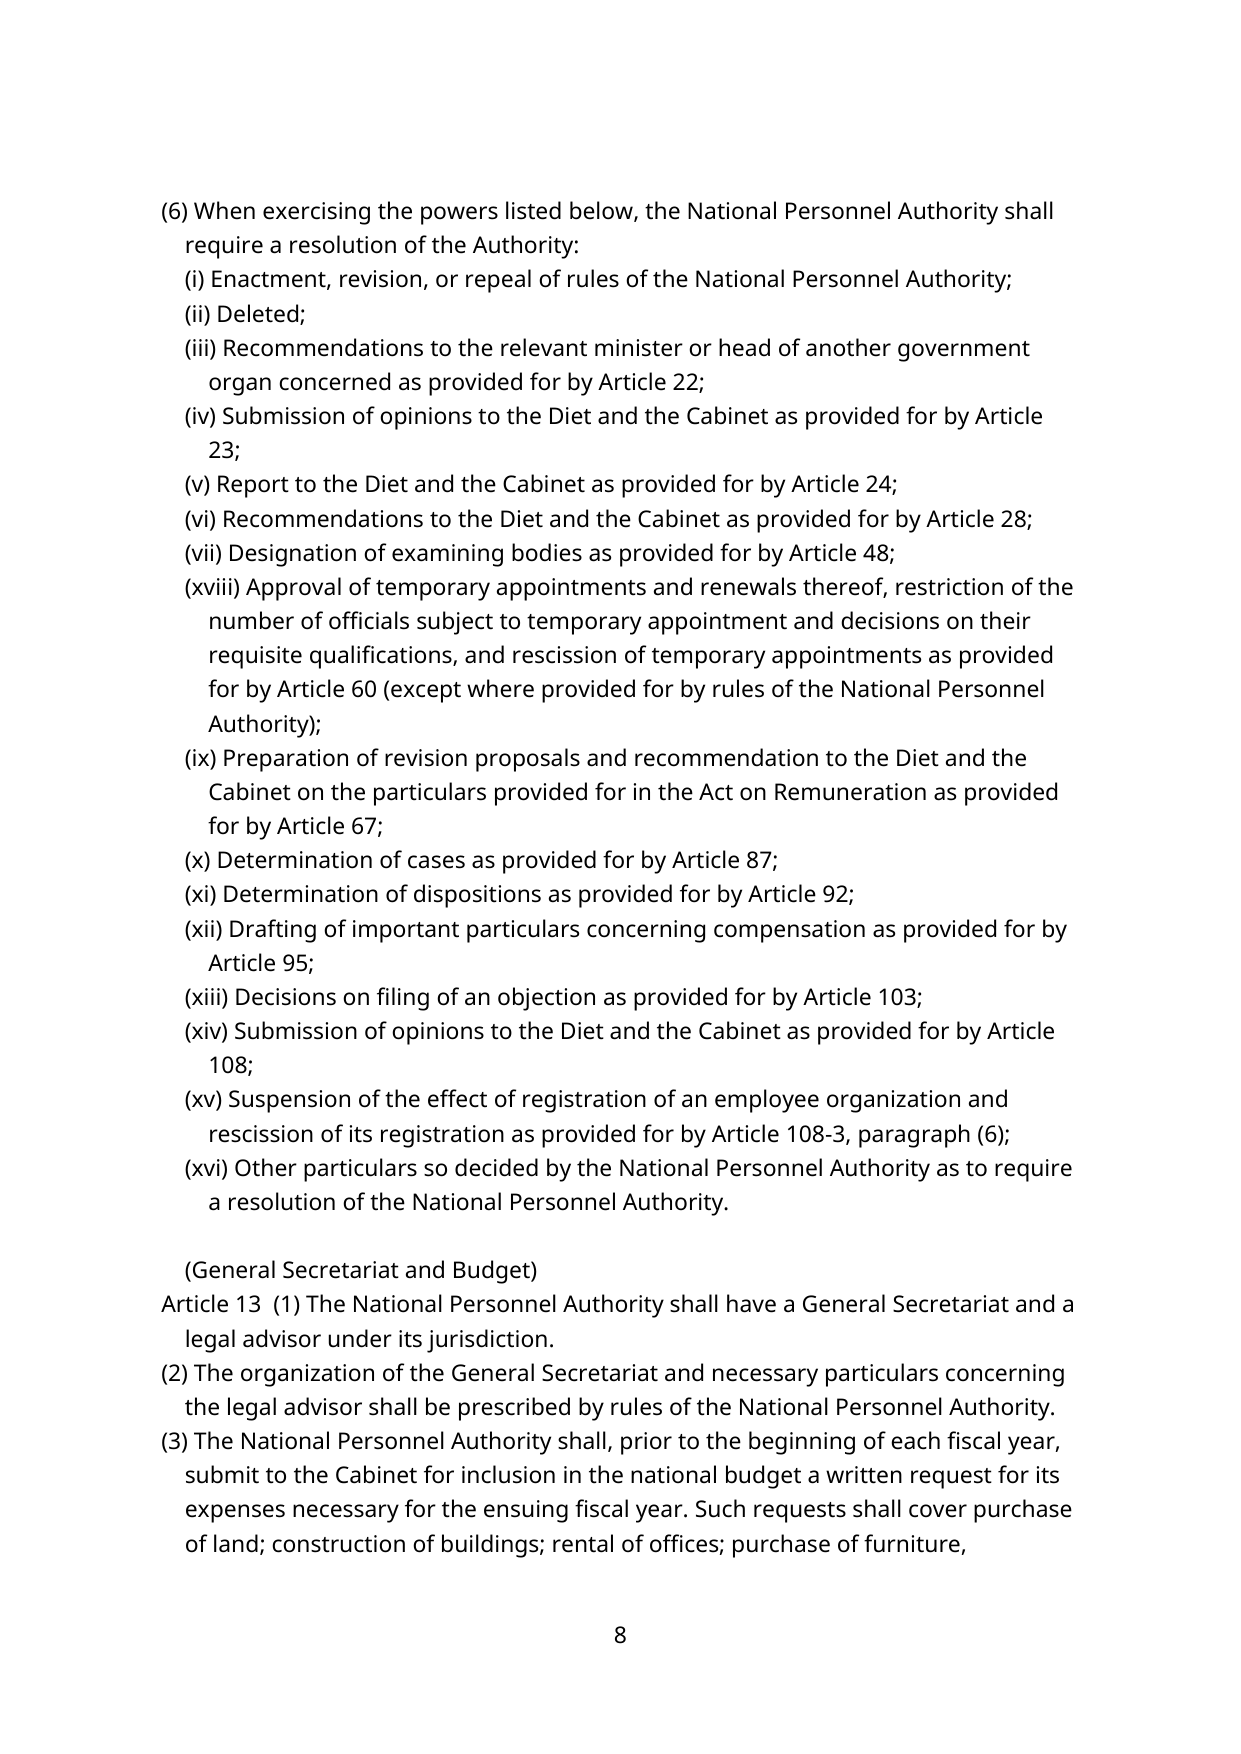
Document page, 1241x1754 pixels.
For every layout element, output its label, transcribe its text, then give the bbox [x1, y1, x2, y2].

text (iii) Recommendations to the relevant minister or head of another government organ concerned as provided for by Article 22; [184, 330, 1079, 399]
text (ii) Deleted; [184, 296, 1079, 330]
text (xiv) Submission of opinions to the Diet and the Cabinet as provided for by Article 108; [184, 1014, 1079, 1082]
text (xiii) Decisions on filing of an objection as provided for by Article 103; [184, 979, 1079, 1014]
text (ix) Preparation of revision proposals and recommendation to the Diet and the Cabinet on the particulars provided for in the Act on Remuneration as provided for by Article 67; [184, 740, 1079, 843]
text (6) When exercising the powers listed below, the National Personnel Authority shall require a resolution of the Authority: [161, 194, 1079, 262]
text (v) Report to the Diet and the Cabinet as provided for by Article 24; [184, 467, 1079, 501]
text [161, 1424, 1079, 1560]
text (xvi) Other particulars so decided by the National Personnel Authority as to require a resolution of the National Personnel Authority. [184, 1150, 1079, 1219]
text (2) The organization of the General Secretariat and necessary particulars concerning the legal advisor shall be prescribed by rules of the National Personnel Authority. [161, 1355, 1079, 1424]
text (xv) Suspension of the effect of registration of an employee organization and rescission of its registration as provided for by Article 108-3, paragraph (6); [184, 1082, 1079, 1150]
text (iv) Submission of opinions to the Diet and the Cabinet as provided for by Article 23; [184, 399, 1079, 467]
text (x) Determination of cases as provided for by Article 87; [184, 843, 1079, 877]
text (xviii) Approval of temporary appointments and renewals thereof, restriction of the number of officials subject to temporary appointment and decisions on their requisite qualifications, and rescission of temporary appointments as provided for by Article 60 (except where provided for by rules of the National Personnel Authority); [184, 569, 1079, 740]
text (xii) Drafting of important particulars concerning compensation as provided for by Article 95; [184, 911, 1079, 979]
text (vii) Designation of examining bodies as provided for by Article 48; [184, 535, 1079, 569]
text (General Secretariat and Budget) [184, 1253, 1079, 1287]
text (xi) Determination of dispositions as provided for by Article 92; [184, 877, 1079, 911]
text Article 13 (1) The National Personnel Authority shall have a General Secretariat and a legal advisor under its jurisdiction. [161, 1287, 1079, 1355]
text (vi) Recommendations to the Diet and the Cabinet as provided for by Article 28; [184, 501, 1079, 535]
text (i) Enactment, revision, or repeal of rules of the National Personnel Authority; [184, 262, 1079, 296]
